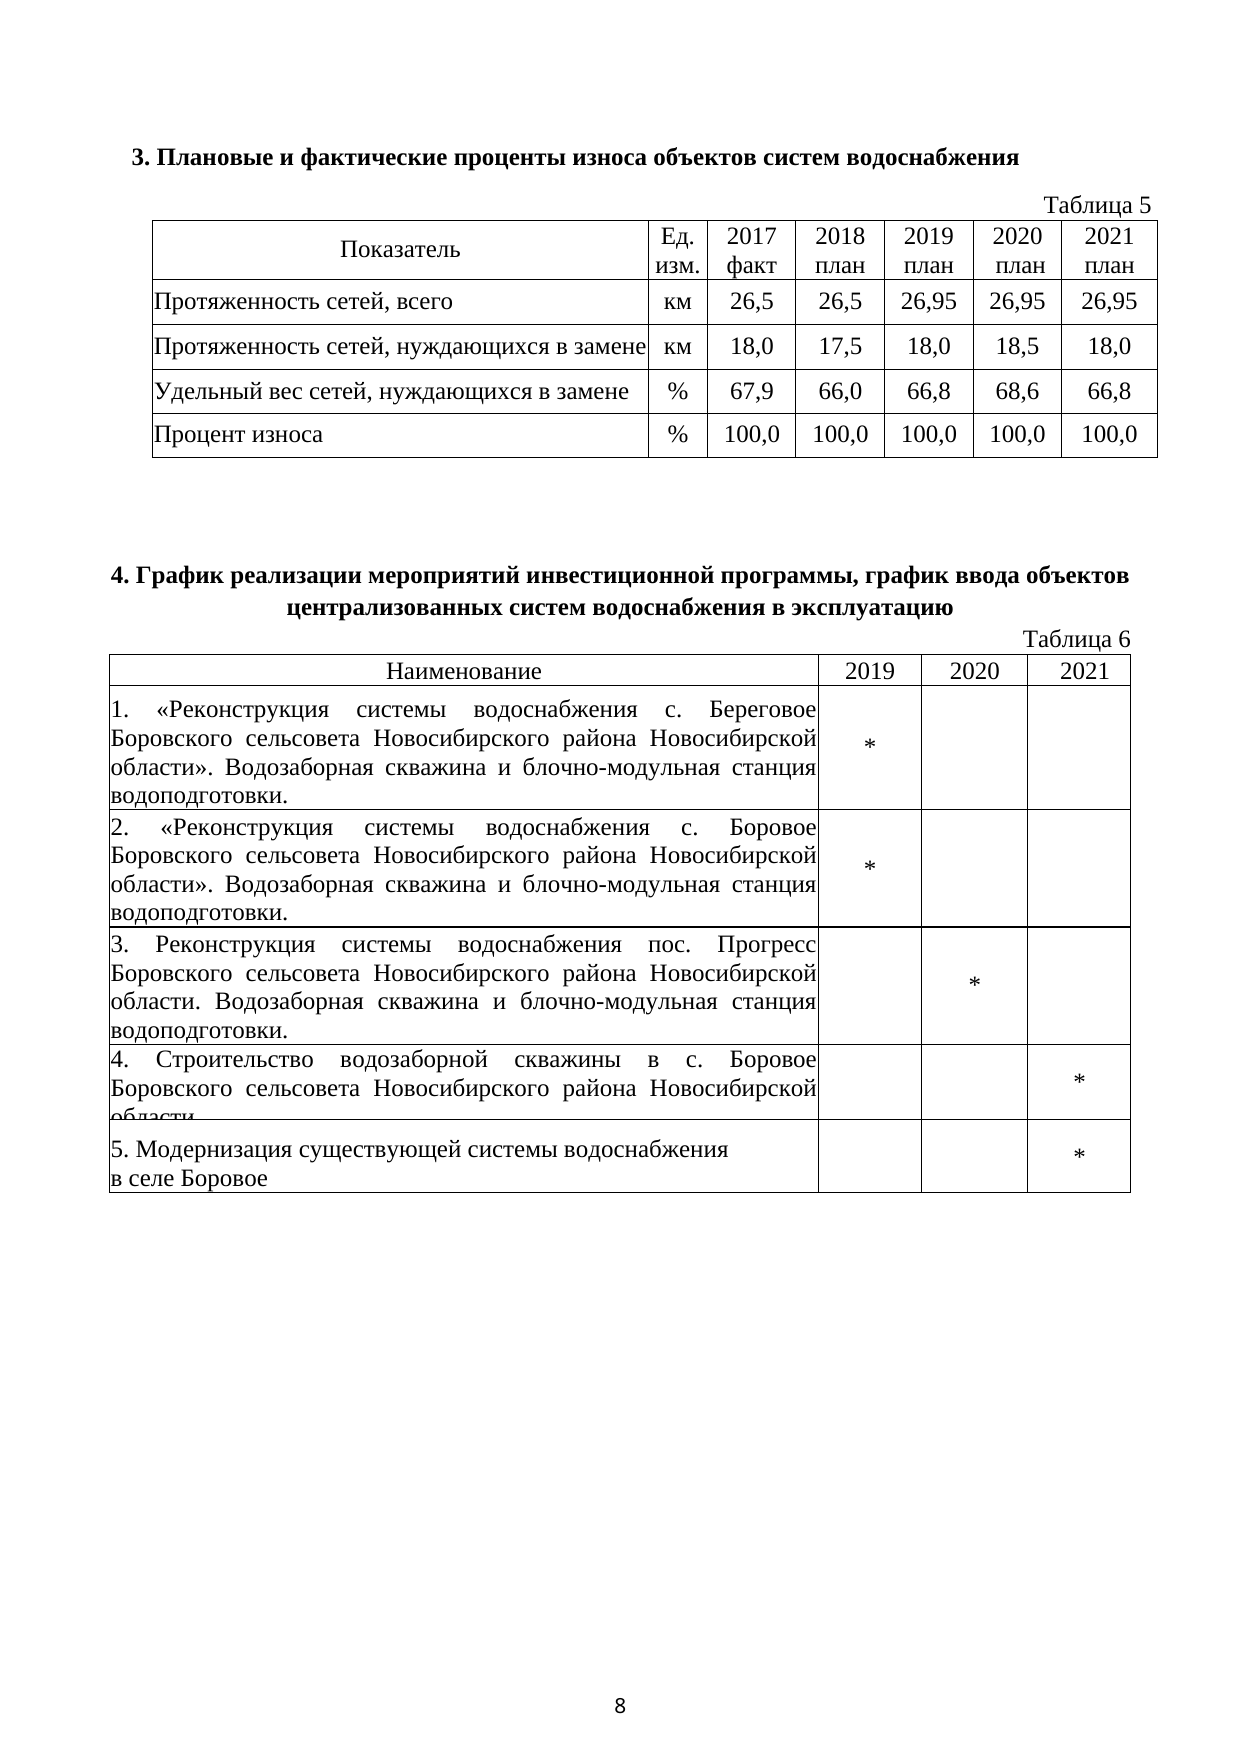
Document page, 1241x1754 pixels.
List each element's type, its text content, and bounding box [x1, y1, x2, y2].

table_cell [1028, 810, 1130, 926]
table_cell 18,5 [974, 325, 1061, 369]
table_header 2021 план [1062, 221, 1157, 279]
table_cell 26,95 [885, 280, 973, 324]
table_cell [922, 1120, 1027, 1192]
table_cell * [819, 810, 921, 926]
table_cell 100,0 [1062, 414, 1157, 457]
table_cell 18,0 [1062, 325, 1157, 369]
table_cell 100,0 [708, 414, 795, 457]
table_cell 26,95 [1062, 280, 1157, 324]
table_cell 100,0 [796, 414, 884, 457]
table_header 2018 план [796, 221, 884, 279]
table_cell 68,6 [974, 370, 1061, 413]
text 4. График реализации мероприятий инвестиционной программы, график ввода объектов централизованных систем водоснабжения в эксплуатацию [109, 558, 1131, 622]
table_cell Протяженность сетей, нуждающихся в замене [153, 325, 648, 369]
table_cell 1. «Реконструкция системы водоснабжения с. Береговое Боровского сельсовета Новосибирского района Новосибирской области». Водозаборная скважина и блочно-модульная станция водоподготовки. [110, 686, 818, 809]
table_cell км [649, 325, 707, 369]
table_cell 17,5 [796, 325, 884, 369]
table_header 2021 [1028, 655, 1130, 685]
table_cell [922, 1045, 1027, 1119]
table_cell 66,8 [1062, 370, 1157, 413]
table_header Ед. изм. [649, 221, 707, 279]
table_header Показатель [153, 221, 648, 279]
table_cell 3. Реконструкция системы водоснабжения пос. Прогресс Боровского сельсовета Новосибирского района Новосибирской области. Водозаборная скважина и блочно-модульная станция водоподготовки. [110, 928, 818, 1044]
table_cell % [649, 414, 707, 457]
table_header 2019 [819, 655, 921, 685]
table_cell 100,0 [974, 414, 1061, 457]
table_cell * [1028, 1120, 1130, 1192]
table_cell 66,0 [796, 370, 884, 413]
text Таблица 6 [109, 622, 1131, 654]
table_header 2020 [922, 655, 1027, 685]
table_cell км [649, 280, 707, 324]
table_header 2019 план [885, 221, 973, 279]
table_cell 5. Модернизация существующей системы водоснабжения в селе Боровое [110, 1120, 818, 1192]
table_cell Удельный вес сетей, нуждающихся в замене [153, 370, 648, 413]
table_cell * [1028, 1045, 1130, 1119]
table_header 2017 факт [708, 221, 795, 279]
table_cell * [819, 686, 921, 809]
table_cell [922, 810, 1027, 926]
table_cell 67,9 [708, 370, 795, 413]
table_cell Процент износа [153, 414, 648, 457]
table_cell 18,0 [708, 325, 795, 369]
table_cell * [922, 928, 1027, 1044]
table_cell [819, 928, 921, 1044]
table_cell 26,95 [974, 280, 1061, 324]
text 3. Плановые и фактические проценты износа объектов систем водоснабжения [131, 146, 1178, 171]
table_cell [819, 1045, 921, 1119]
table_header Наименование [110, 655, 818, 685]
text Таблица 5 [943, 188, 1178, 220]
table_header 2020 план [974, 221, 1061, 279]
table_cell 100,0 [885, 414, 973, 457]
table_cell 66,8 [885, 370, 973, 413]
table_cell % [649, 370, 707, 413]
table_cell [922, 686, 1027, 809]
table_cell 2. «Реконструкция системы водоснабжения с. Боровое Боровского сельсовета Новосибирского района Новосибирской области». Водозаборная скважина и блочно-модульная станция водоподготовки. [110, 810, 818, 926]
table_cell [1028, 928, 1130, 1044]
table_cell [1028, 686, 1130, 809]
table_cell 26,5 [708, 280, 795, 324]
table_cell 26,5 [796, 280, 884, 324]
table_cell Протяженность сетей, всего [153, 280, 648, 324]
table_cell 4. Строительство водозаборной скважины в с. Боровое Боровского сельсовета Новосибирского района Новосибирской области. [110, 1045, 818, 1119]
table_cell 18,0 [885, 325, 973, 369]
table_cell [819, 1120, 921, 1192]
